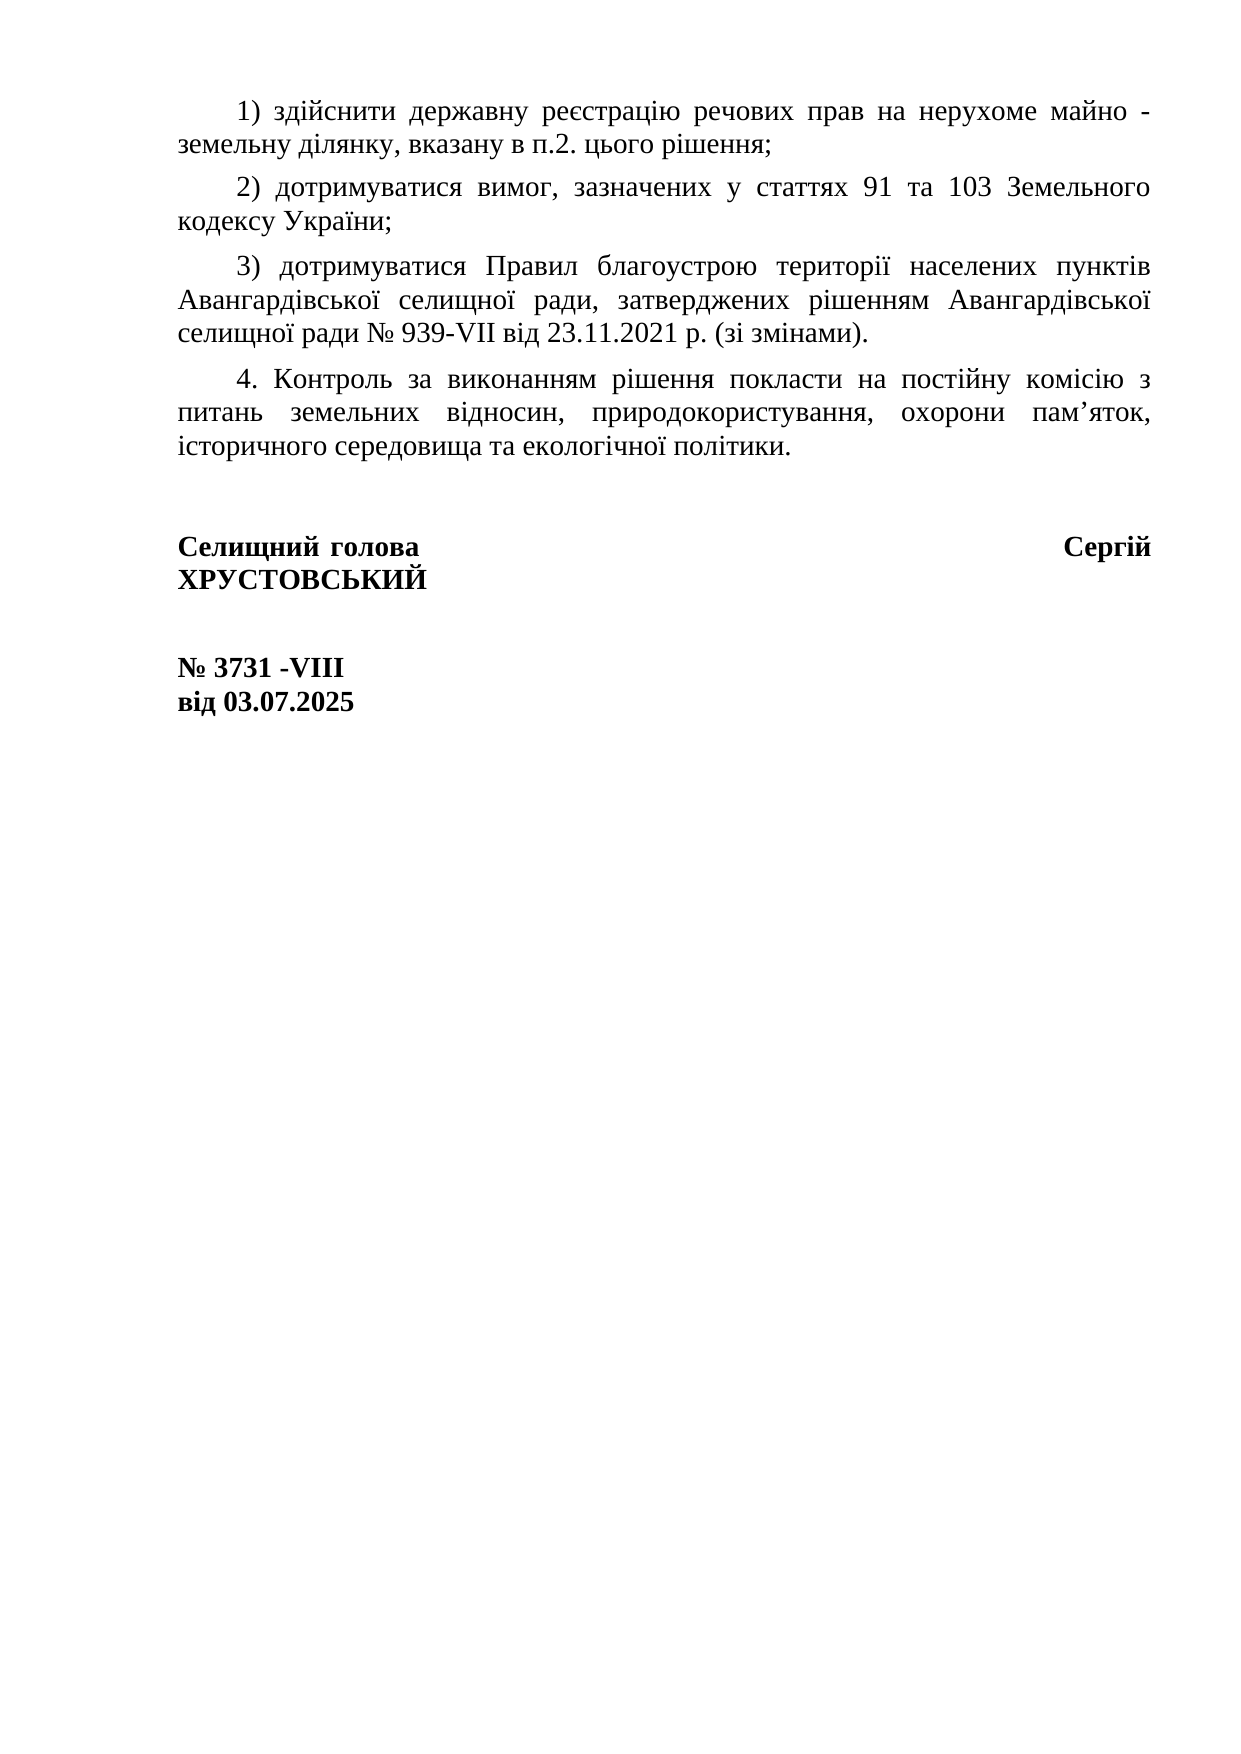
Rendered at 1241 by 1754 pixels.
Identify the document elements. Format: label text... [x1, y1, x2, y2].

text Селищний голова Сергій ХРУСТОВСЬКИЙ [177, 529, 1152, 596]
text 1) здійснити державну реєстрацію речових прав на нерухоме майно - земельну ділянку, вказану в п.2. цього рішення; [177, 93, 1152, 160]
text 3) дотримуватися Правил благоустрою території населених пунктів Авангардівської селищної ради, затверджених рішенням Авангардівської селищної ради № 939-VІІ від 23.11.2021 р. (зі змінами). [177, 248, 1152, 349]
text від 03.07.2025 [177, 684, 1152, 718]
text № 3731 -VІІІ [177, 651, 1152, 684]
text 2) дотримуватися вимог, зазначених у статтях 91 та 103 Земельного кодексу України; [177, 169, 1152, 236]
text 4. Контроль за виконанням рішення покласти на постійну комісію з питань земельних відносин, природокористування, охорони пам’яток, історичного середовища та екологічної політики. [177, 361, 1152, 462]
